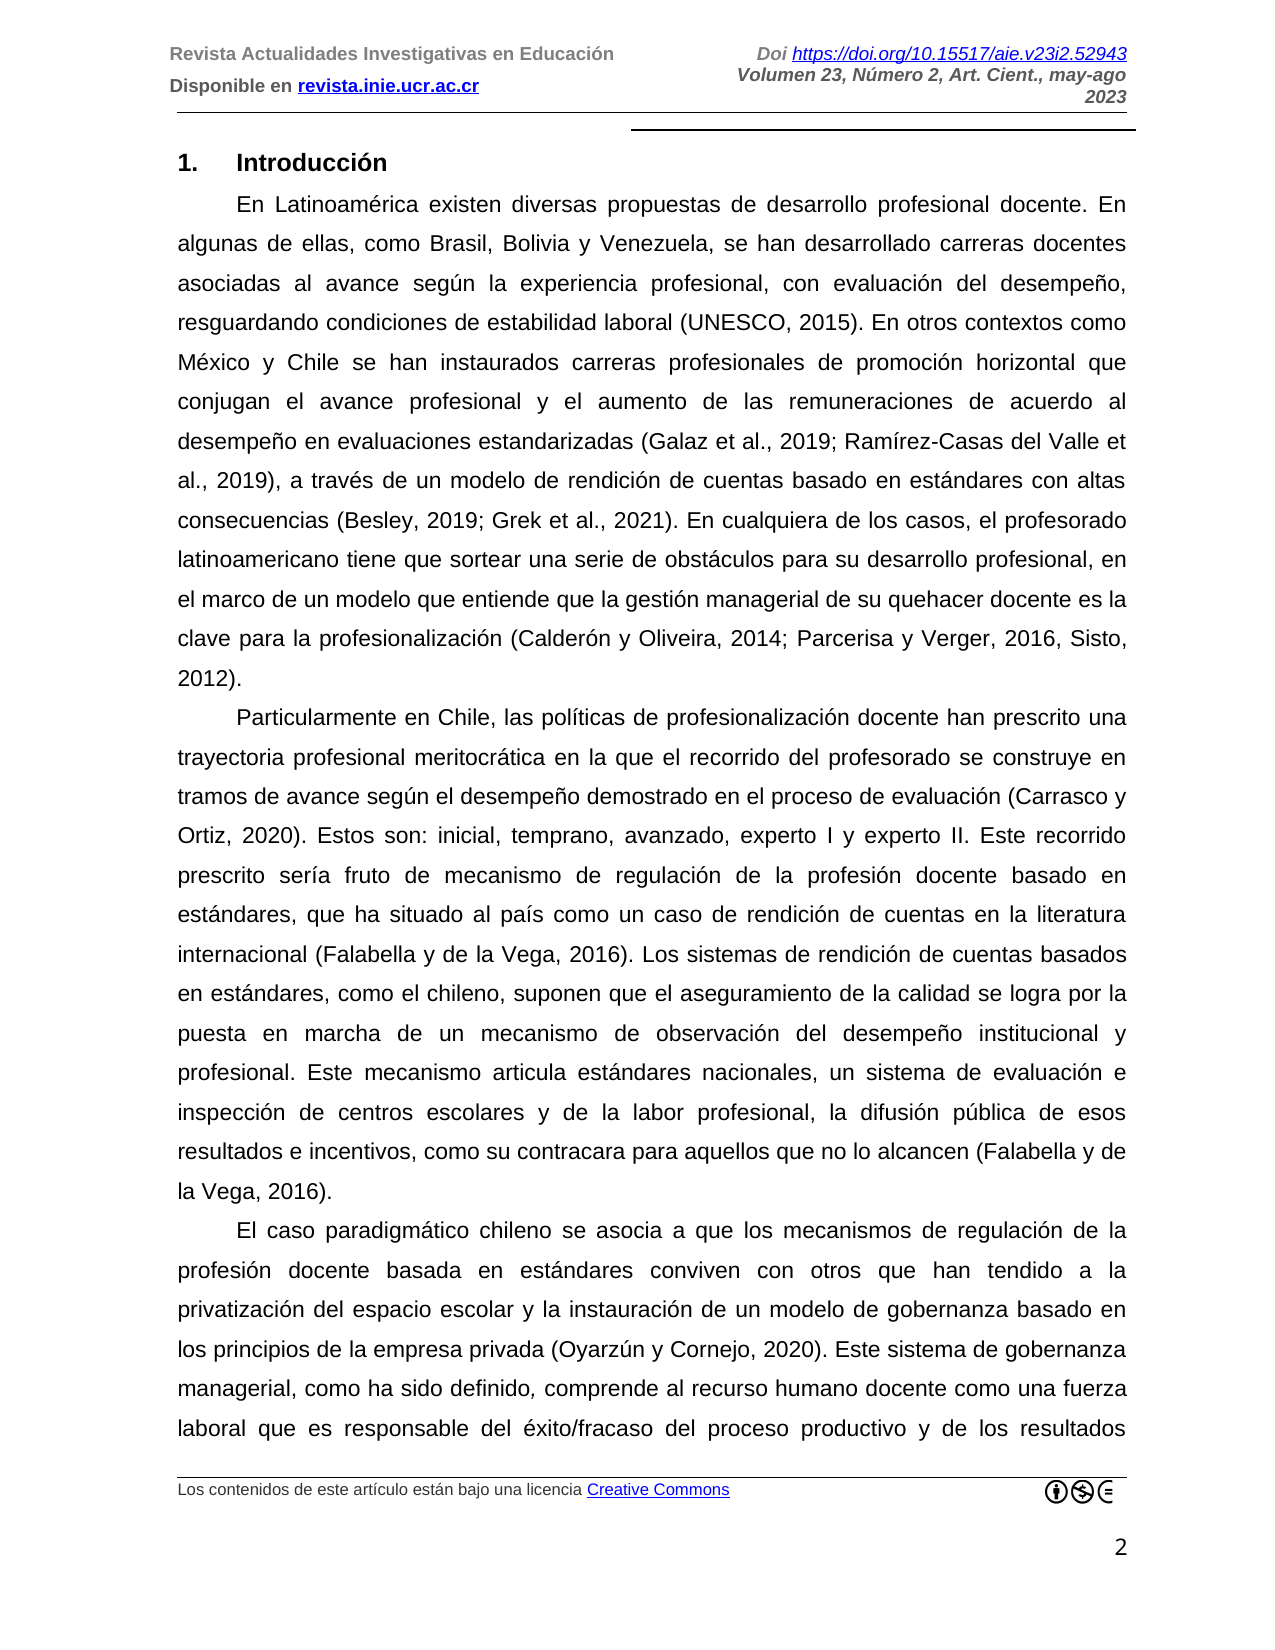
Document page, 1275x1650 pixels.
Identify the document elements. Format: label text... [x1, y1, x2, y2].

picture [1045, 1480, 1113, 1505]
text 1. Introducción [177, 148, 1127, 176]
text Particularmente en Chile, las políticas de profesionalización docente han prescrito una trayectoria profesional meritocrática en la que el recorrido del profesorado se construye en tramos de avance según el desempeño demostrado en el proceso de evaluación (Carrasco y Ortiz, 2020). Estos son: inicial, temprano, avanzado, experto I y experto II. Este recorrido prescrito sería fruto de mecanismo de regulación de la profesión docente basado en estándares, que ha situado al país como un caso de rendición de cuentas en la literatura internacional (Falabella y de la Vega, 2016). Los sistemas de rendición de cuentas basados en estándares, como el chileno, suponen que el aseguramiento de la calidad se logra por la puesta en marcha de un mecanismo de observación del desempeño institucional y profesional. Este mecanismo articula estándares nacionales, un sistema de evaluación e inspección de centros escolares y de la labor profesional, la difusión pública de esos resultados e incentivos, como su contracara para aquellos que no lo alcancen (Falabella y de la Vega, 2016). [177, 704, 1127, 1204]
text En Latinoamérica existen diversas propuestas de desarrollo profesional docente. En algunas de ellas, como Brasil, Bolivia y Venezuela, se han desarrollado carreras docentes asociadas al avance según la experiencia profesional, con evaluación del desempeño, resguardando condiciones de estabilidad laboral (UNESCO, 2015). En otros contextos como México y Chile se han instaurados carreras profesionales de promoción horizontal que conjugan el avance profesional y el aumento de las remuneraciones de acuerdo al desempeño en evaluaciones estandarizadas (Galaz et al., 2019; Ramírez-Casas del Valle et al., 2019), a través de un modelo de rendición de cuentas basado en estándares con altas consecuencias (Besley, 2019; Grek et al., 2021). En cualquiera de los casos, el profesorado latinoamericano tiene que sortear una serie de obstáculos para su desarrollo profesional, en el marco de un modelo que entiende que la gestión managerial de su quehacer docente es la clave para la profesionalización (Calderón y Oliveira, 2014; Parcerisa y Verger, 2016, Sisto, 2012). [177, 191, 1127, 691]
